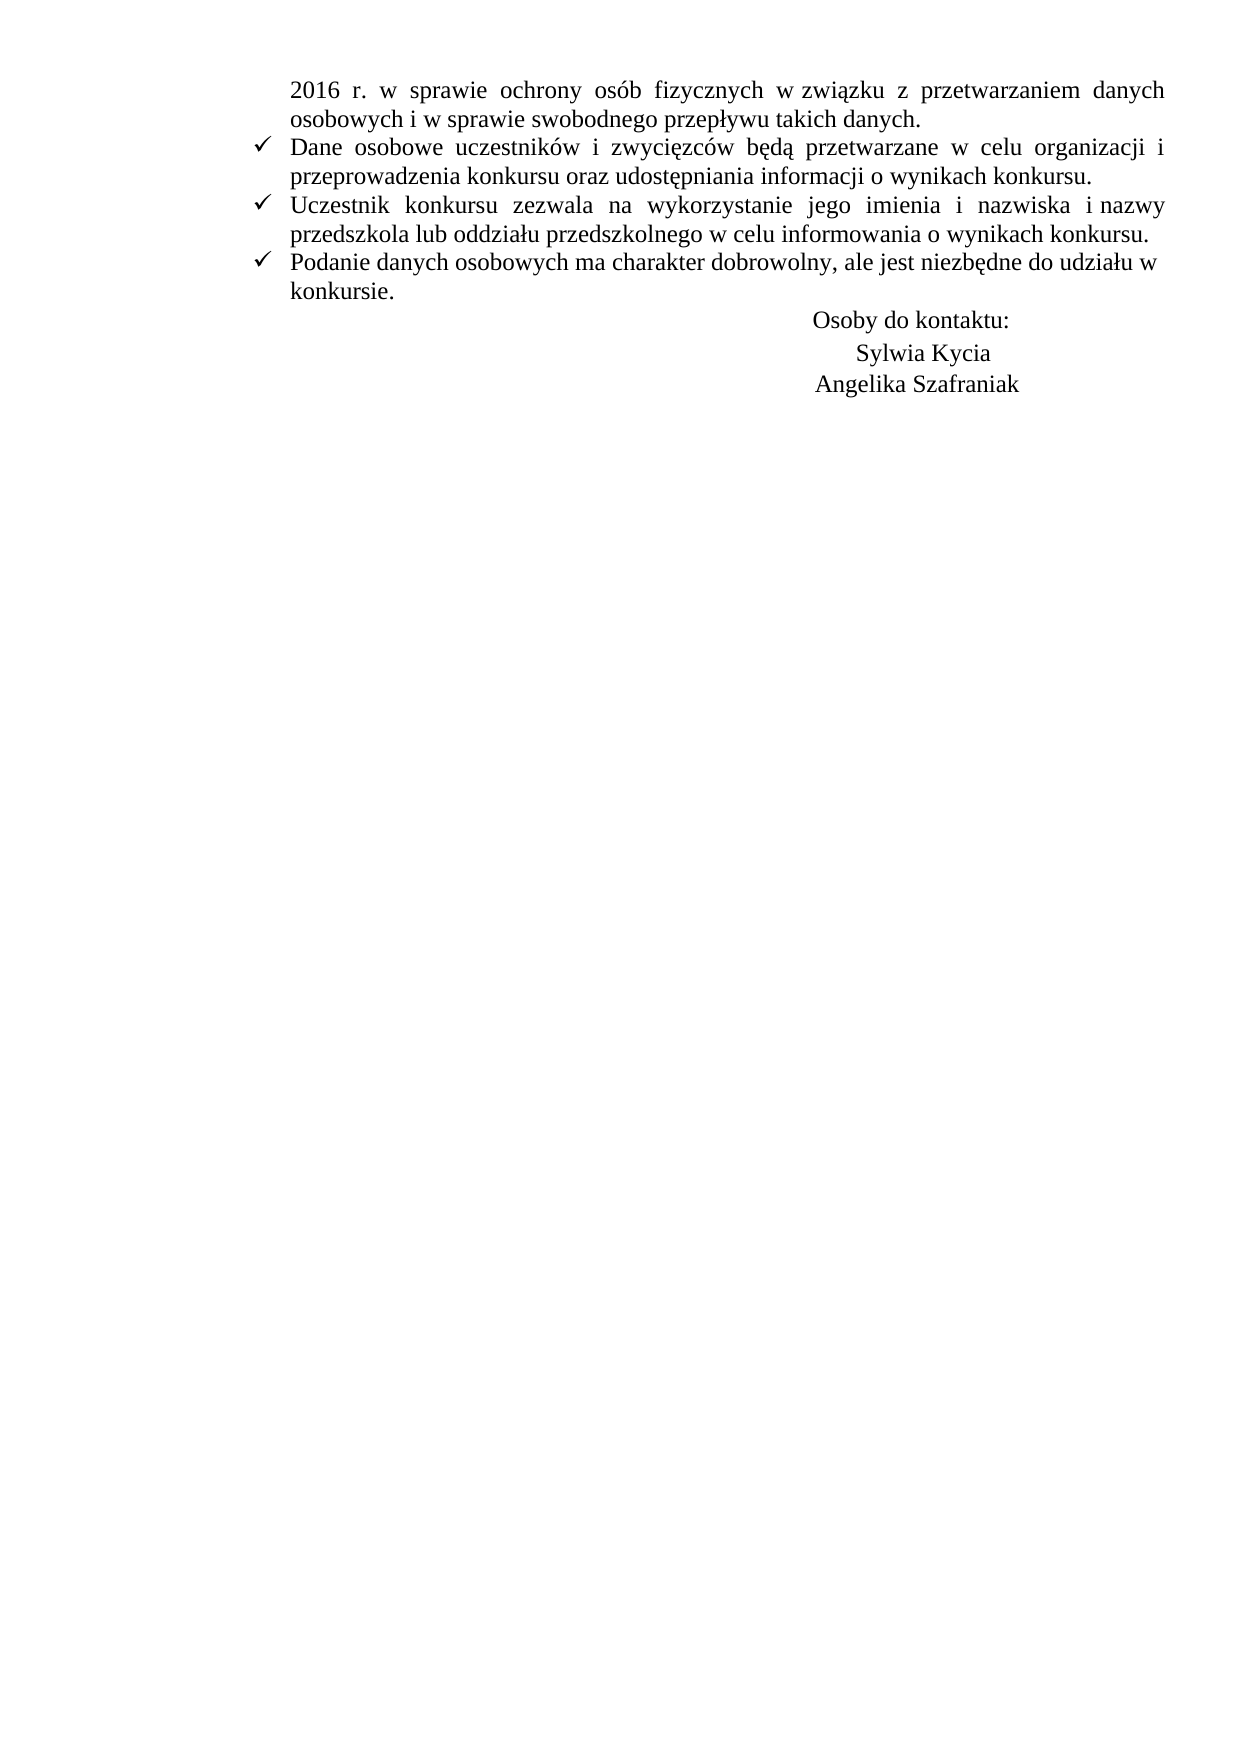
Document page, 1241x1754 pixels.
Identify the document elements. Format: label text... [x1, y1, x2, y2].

list Podanie danych osobowych ma charakter dobrowolny, ale jest niezbędne do udziału w konkursie. [252, 247, 1165, 305]
list Osoby do kontaktu: [300, 305, 1165, 334]
list Sylwia Kycia [150, 338, 1165, 367]
list Angelika Szafraniak [150, 369, 1165, 398]
list Dane osobowe uczestników i zwycięzców będą przetwarzane w celu organizacji i przeprowadzenia konkursu oraz udostępniania informacji o wynikach konkursu. [252, 132, 1165, 190]
list Uczestnik konkursu zezwala na wykorzystanie jego imienia i nazwiska i nazwy przedszkola lub oddziału przedszkolnego w celu informowania o wynikach konkursu. [252, 190, 1165, 247]
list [252, 75, 1165, 132]
